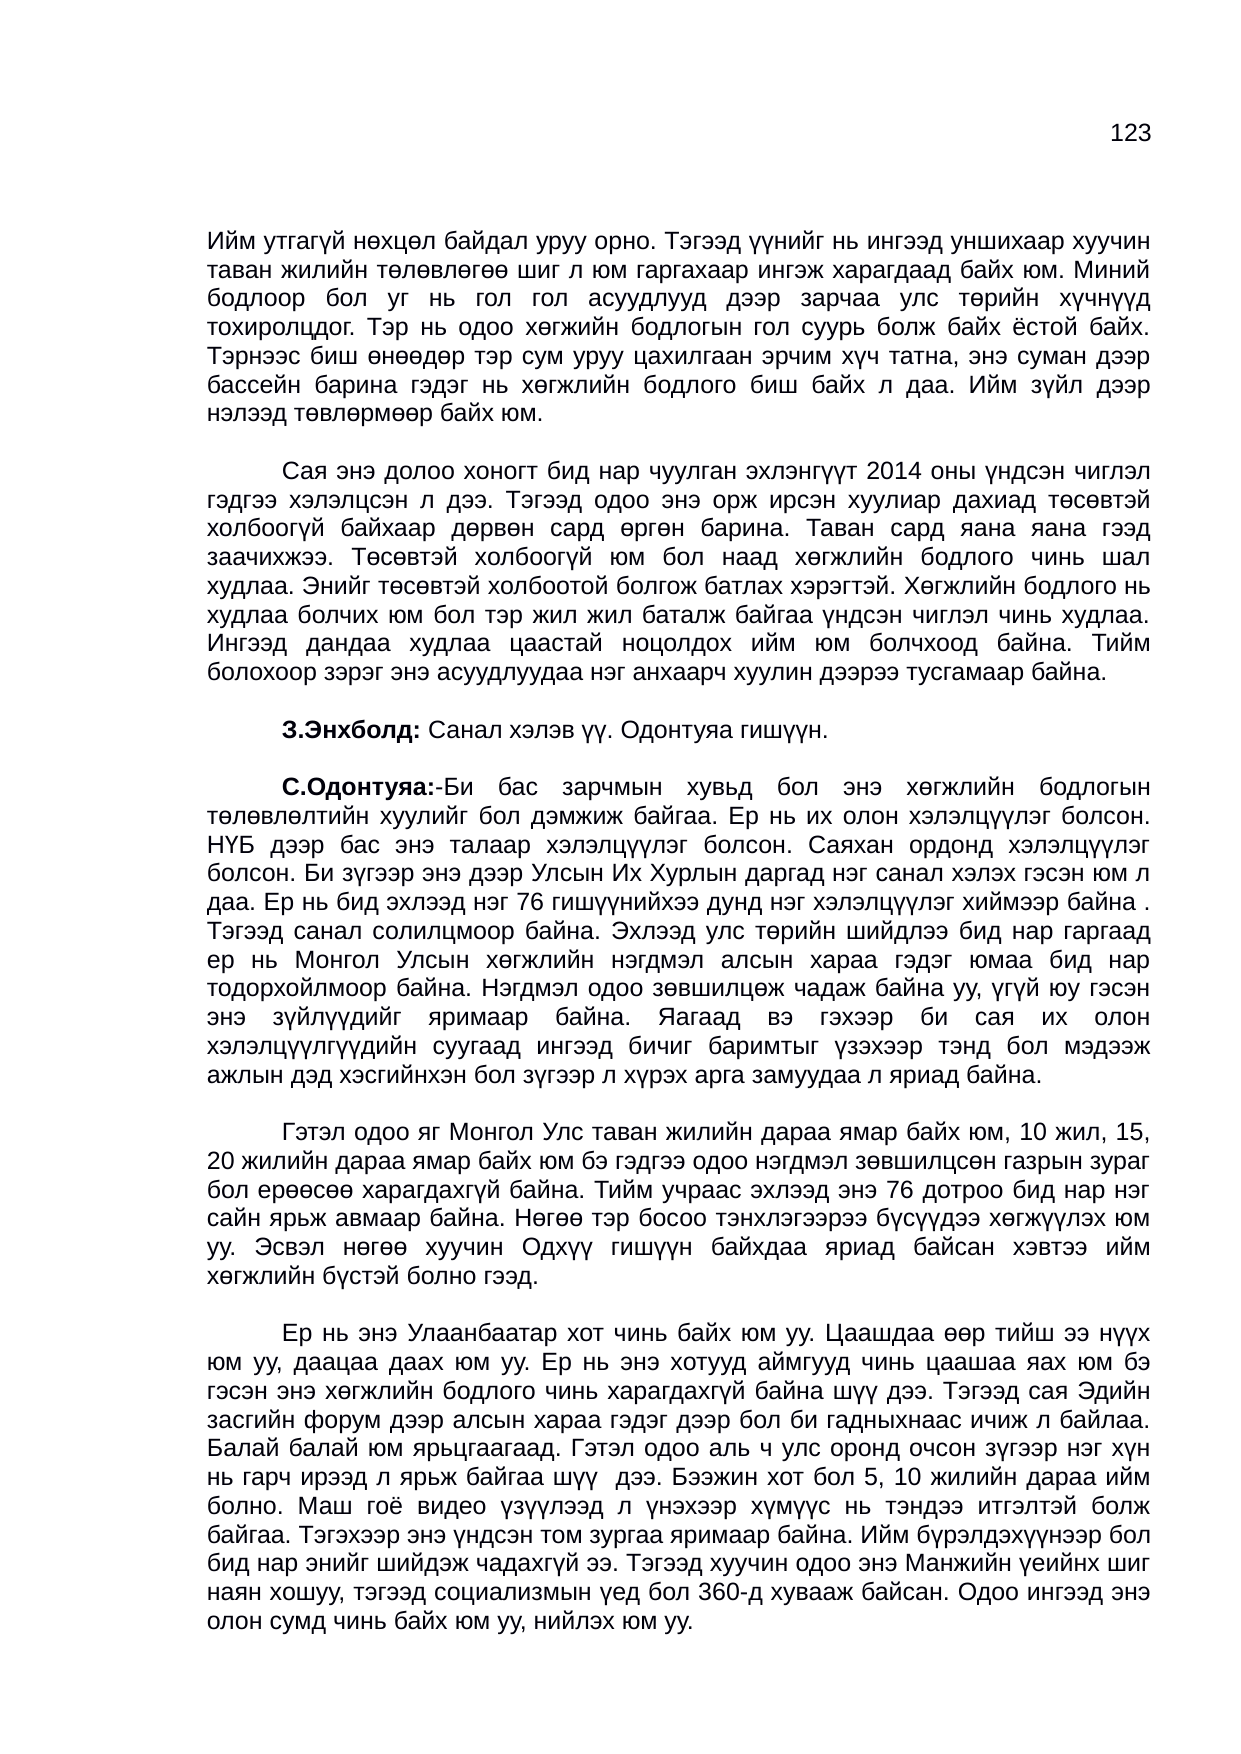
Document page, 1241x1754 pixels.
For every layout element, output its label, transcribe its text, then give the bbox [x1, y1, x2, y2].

text С.Одонтуяа:-Би бас зарчмын хувьд бол энэ хөгжлийн бодлогын төлөвлөлтийн хуулийг бол дэмжиж байгаа. Ер нь их олон хэлэлцүүлэг болсон. НҮБ дээр бас энэ талаар хэлэлцүүлэг болсон. Саяхан ордонд хэлэлцүүлэг болсон. Би зүгээр энэ дээр Улсын Их Хурлын даргад нэг санал хэлэх гэсэн юм л даа. Ер нь бид эхлээд нэг 76 гишүүнийхээ дунд нэг хэлэлцүүлэг хиймээр байна . Тэгээд санал солилцмоор байна. Эхлээд улс төрийн шийдлээ бид нар гаргаад ер нь Монгол Улсын хөгжлийн нэгдмэл алсын хараа гэдэг юмаа бид нар тодорхойлмоор байна. Нэгдмэл одоо зөвшилцөж чадаж байна уу, үгүй юу гэсэн энэ зүйлүүдийг яримаар байна. Яагаад вэ гэхээр би сая их олон хэлэлцүүлгүүдийн суугаад ингээд бичиг баримтыг үзэхээр тэнд бол мэдээж ажлын дэд хэсгийнхэн бол зүгээр л хүрэх арга замуудаа л яриад байна. [207, 772, 1152, 1088]
text Ер нь энэ Улаанбаатар хот чинь байх юм уу. Цаашдаа өөр тийш ээ нүүх юм уу, даацаа даах юм уу. Ер нь энэ хотууд аймгууд чинь цаашаа яах юм бэ гэсэн энэ хөгжлийн бодлого чинь харагдахгүй байна шүү дээ. Тэгээд сая Эдийн засгийн форум дээр алсын хараа гэдэг дээр бол би гадныхнаас ичиж л байлаа. Балай балай юм ярьцгаагаад. Гэтэл одоо аль ч улс оронд очсон зүгээр нэг хүн нь гарч ирээд л ярьж байгаа шүү дээ. Бээжин хот бол 5, 10 жилийн дараа ийм болно. Маш гоё видео үзүүлээд л үнэхээр хүмүүс нь тэндээ итгэлтэй болж байгаа. Тэгэхээр энэ үндсэн том зургаа яримаар байна. Ийм бүрэлдэхүүнээр бол бид нар энийг шийдэж чадахгүй ээ. Тэгээд хуучин одоо энэ Манжийн үеийнх шиг наян хошуу, тэгээд социализмын үед бол 360-д хувааж байсан. Одоо ингээд энэ олон сумд чинь байх юм уу, нийлэх юм уу. [207, 1318, 1152, 1634]
text З.Энхболд: Санал хэлэв үү. Одонтуяа гишүүн. [207, 714, 1152, 743]
text Гэтэл одоо яг Монгол Улс таван жилийн дараа ямар байх юм, 10 жил, 15, 20 жилийн дараа ямар байх юм бэ гэдгээ одоо нэгдмэл зөвшилцсөн газрын зураг бол ерөөсөө харагдахгүй байна. Тийм учраас эхлээд энэ 76 дотроо бид нар нэг сайн ярьж авмаар байна. Нөгөө тэр босоо тэнхлэгээрээ бүсүүдээ хөгжүүлэх юм уу. Эсвэл нөгөө хуучин Одхүү гишүүн байхдаа яриад байсан хэвтээ ийм хөгжлийн бүстэй болно гээд. [207, 1117, 1152, 1289]
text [207, 226, 1152, 427]
text Сая энэ долоо хоногт бид нар чуулган эхлэнгүүт 2014 оны үндсэн чиглэл гэдгээ хэлэлцсэн л дээ. Тэгээд одоо энэ орж ирсэн хуулиар дахиад төсөвтэй холбоогүй байхаар дөрвөн сард өргөн барина. Таван сард яана яана гээд заачихжээ. Төсөвтэй холбоогүй юм бол наад хөгжлийн бодлого чинь шал худлаа. Энийг төсөвтэй холбоотой болгож батлах хэрэгтэй. Хөгжлийн бодлого нь худлаа болчих юм бол тэр жил жил баталж байгаа үндсэн чиглэл чинь худлаа. Ингээд дандаа худлаа цаастай ноцолдох ийм юм болчхоод байна. Тийм болохоор зэрэг энэ асуудлуудаа нэг анхаарч хуулин дээрээ тусгамаар байна. [207, 456, 1152, 686]
